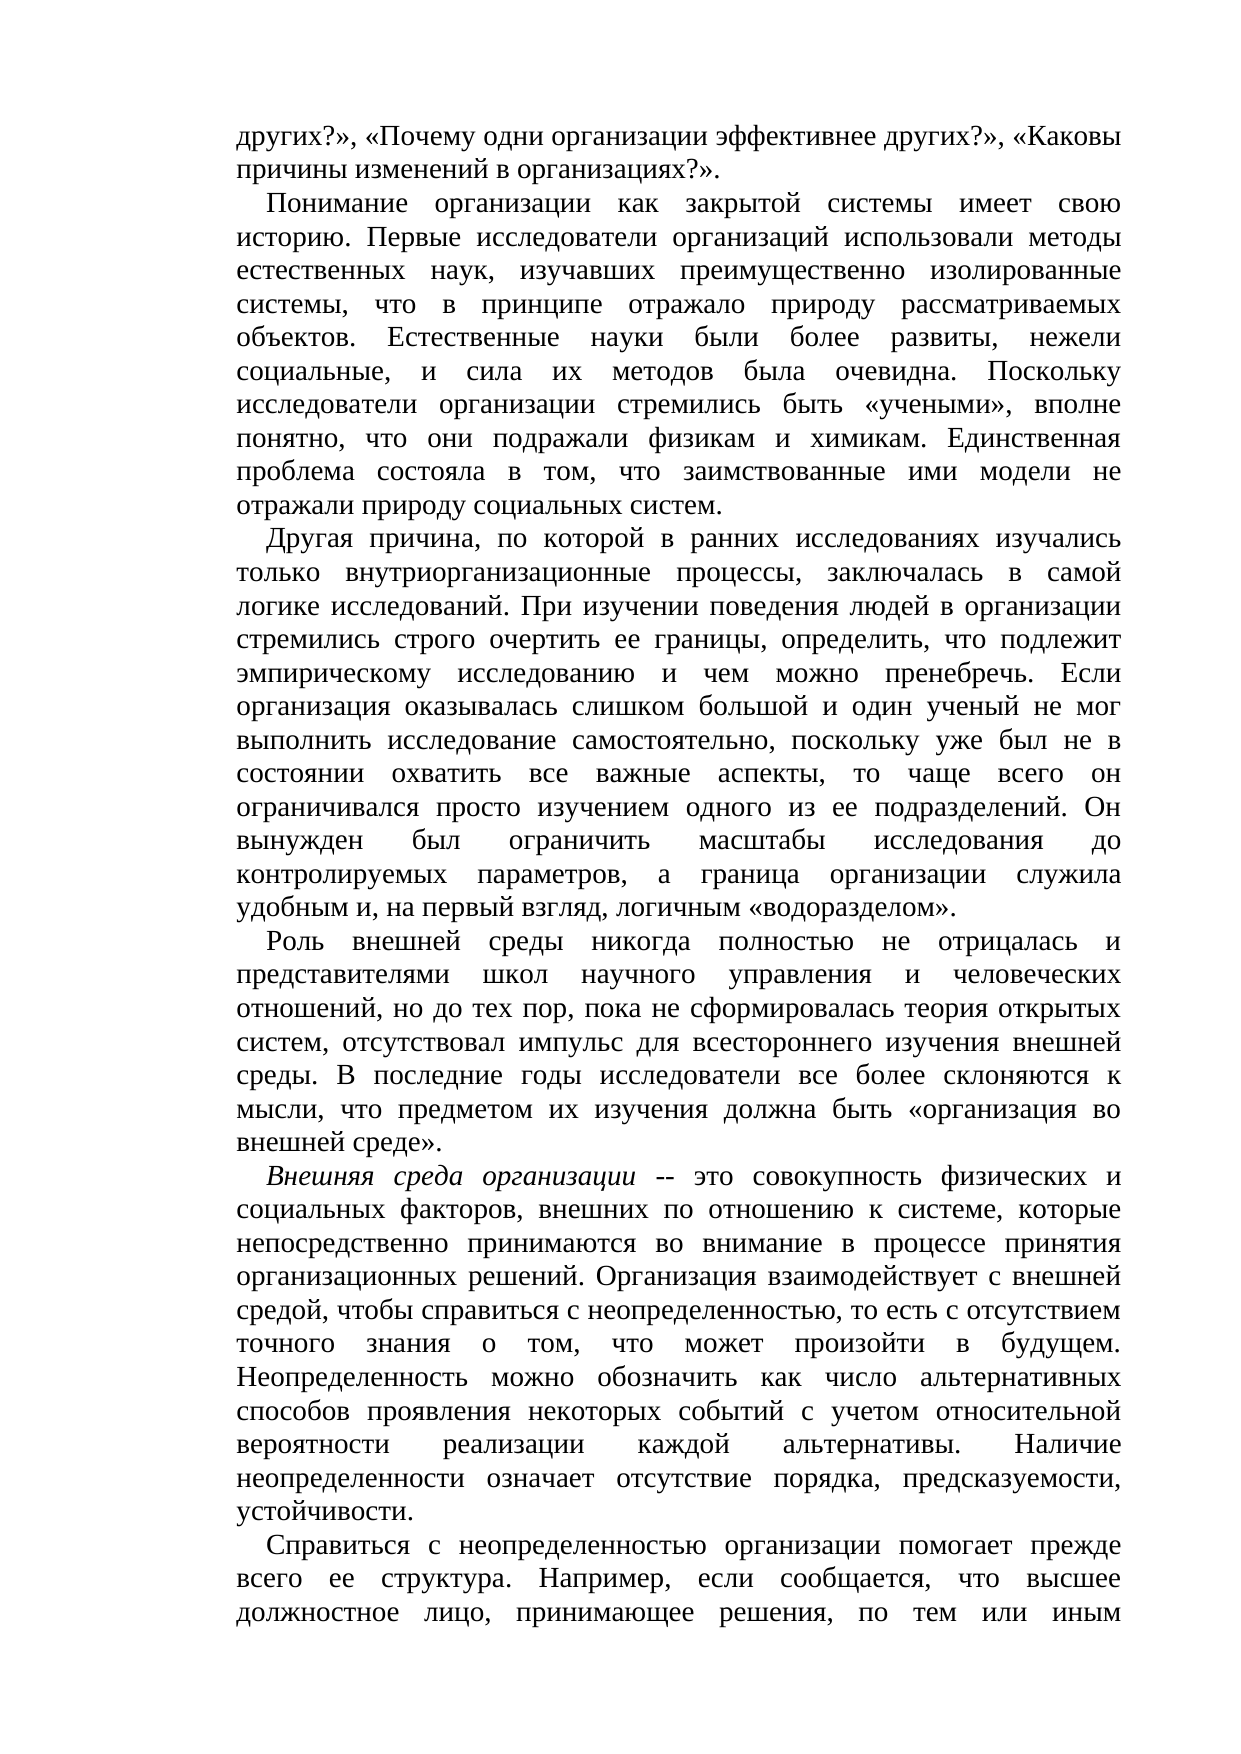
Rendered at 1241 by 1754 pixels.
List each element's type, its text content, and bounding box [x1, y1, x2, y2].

text Роль внешней среды никогда полностью не отрицалась и представителями школ научного управления и человеческих отношений, но до тех пор, пока не сформировалась теория открытых систем, отсутствовал импульс для всестороннего изучения внешней среды. В последние годы исследователи все более склоняются к мысли, что предметом их изучения должна быть «организация во внешней среде». [236, 923, 1122, 1158]
text Внешняя среда организации -- это совокупность физических и социальных факторов, внешних по отношению к системе, которые непосредственно принимаются во внимание в процессе принятия организационных решений. Организация взаимодействует с внешней средой, чтобы справиться с неопределенностью, то есть с отсутствием точного знания о том, что может произойти в будущем. Неопределенность можно обозначить как число альтернативных способов проявления некоторых событий с учетом относительной вероятности реализации каждой альтернативы. Наличие неопределенности означает отсутствие порядка, предсказуемости, устойчивости. [236, 1158, 1122, 1527]
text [236, 118, 1122, 185]
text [236, 1527, 1122, 1627]
text Другая причина, по которой в ранних исследованиях изучались только внутриорганизационные процессы, заключалась в самой логике исследований. При изучении поведения людей в организации стремились строго очертить ее границы, определить, что подлежит эмпирическому исследованию и чем можно пренебречь. Если организация оказывалась слишком большой и один ученый не мог выполнить исследование самостоятельно, поскольку уже был не в состоянии охватить все важные аспекты, то чаще всего он ограничивался просто изучением одного из ее подразделений. Он вынужден был ограничить масштабы исследования до контролируемых параметров, а граница организации служила удобным и, на первый взгляд, логичным «водоразделом». [236, 521, 1122, 923]
text Понимание организации как закрытой системы имеет свою историю. Первые исследователи организаций использовали методы естественных наук, изучавших преимущественно изолированные системы, что в принципе отражало природу рассматриваемых объектов. Естественные науки были более развиты, нежели социальные, и сила их методов была очевидна. Поскольку исследователи организации стремились быть «учеными», вполне понятно, что они подражали физикам и химикам. Единственная проблема состояла в том, что заимствованные ими модели не отражали природу социальных систем. [236, 185, 1122, 521]
